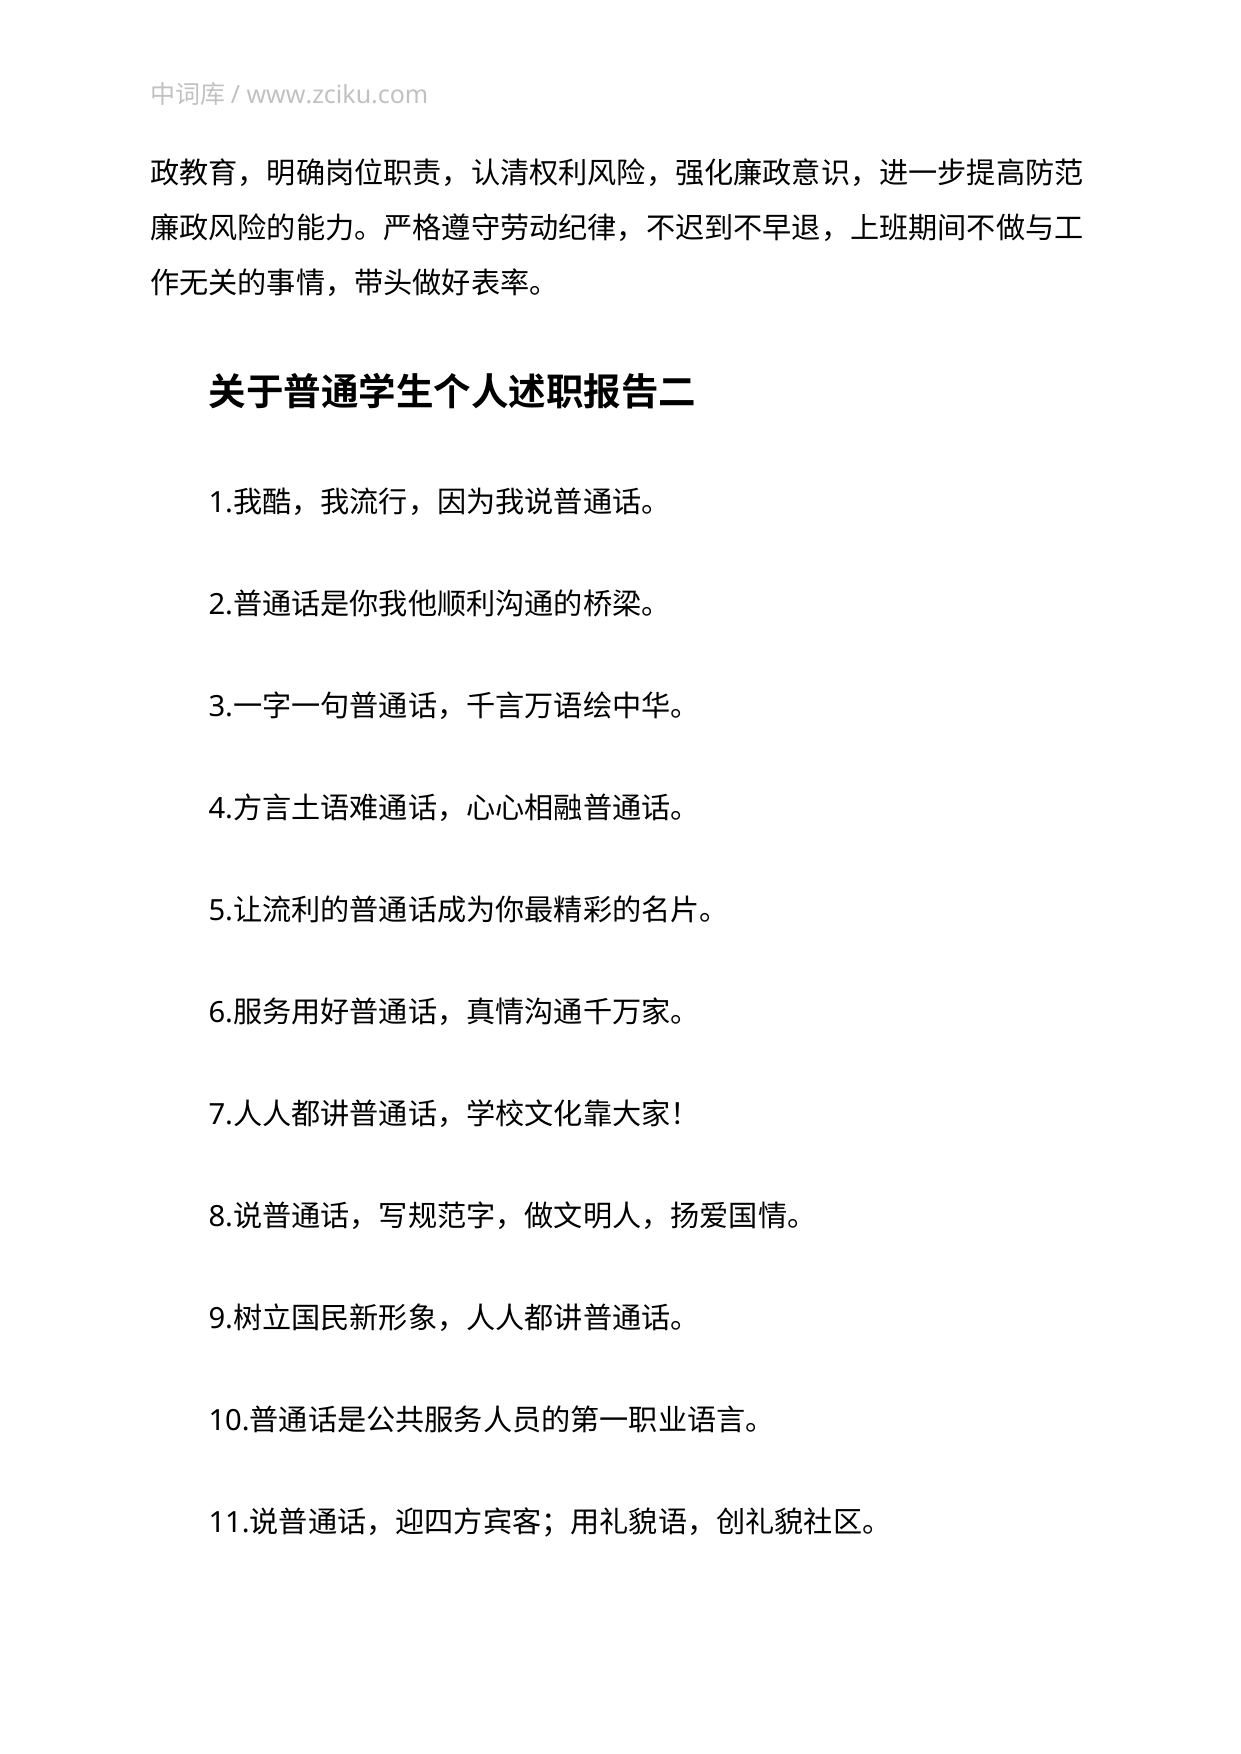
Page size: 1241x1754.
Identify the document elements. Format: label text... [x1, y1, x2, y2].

text 8.说普通话，写规范字，做文明人，扬爱国情。 [150, 1193, 1090, 1235]
text 6.服务用好普通话，真情沟通千万家。 [150, 989, 1090, 1031]
text 5.让流利的普通话成为你最精彩的名片。 [150, 887, 1090, 929]
text 3.一字一句普通话，千言万语绘中华。 [150, 683, 1090, 725]
text 10.普通话是公共服务人员的第一职业语言。 [150, 1397, 1090, 1439]
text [150, 150, 1090, 302]
text 9.树立国民新形象，人人都讲普通话。 [150, 1295, 1090, 1337]
text 1.我酷，我流行，因为我说普通话。 [150, 479, 1090, 521]
text 关于普通学生个人述职报告二 [150, 362, 1090, 416]
text 4.方言土语难通话，心心相融普通话。 [150, 785, 1090, 827]
text 11.说普通话，迎四方宾客；用礼貌语，创礼貌社区。 [150, 1499, 1090, 1541]
text 2.普通话是你我他顺利沟通的桥梁。 [150, 581, 1090, 623]
text 7.人人都讲普通话，学校文化靠大家！ [150, 1091, 1090, 1133]
